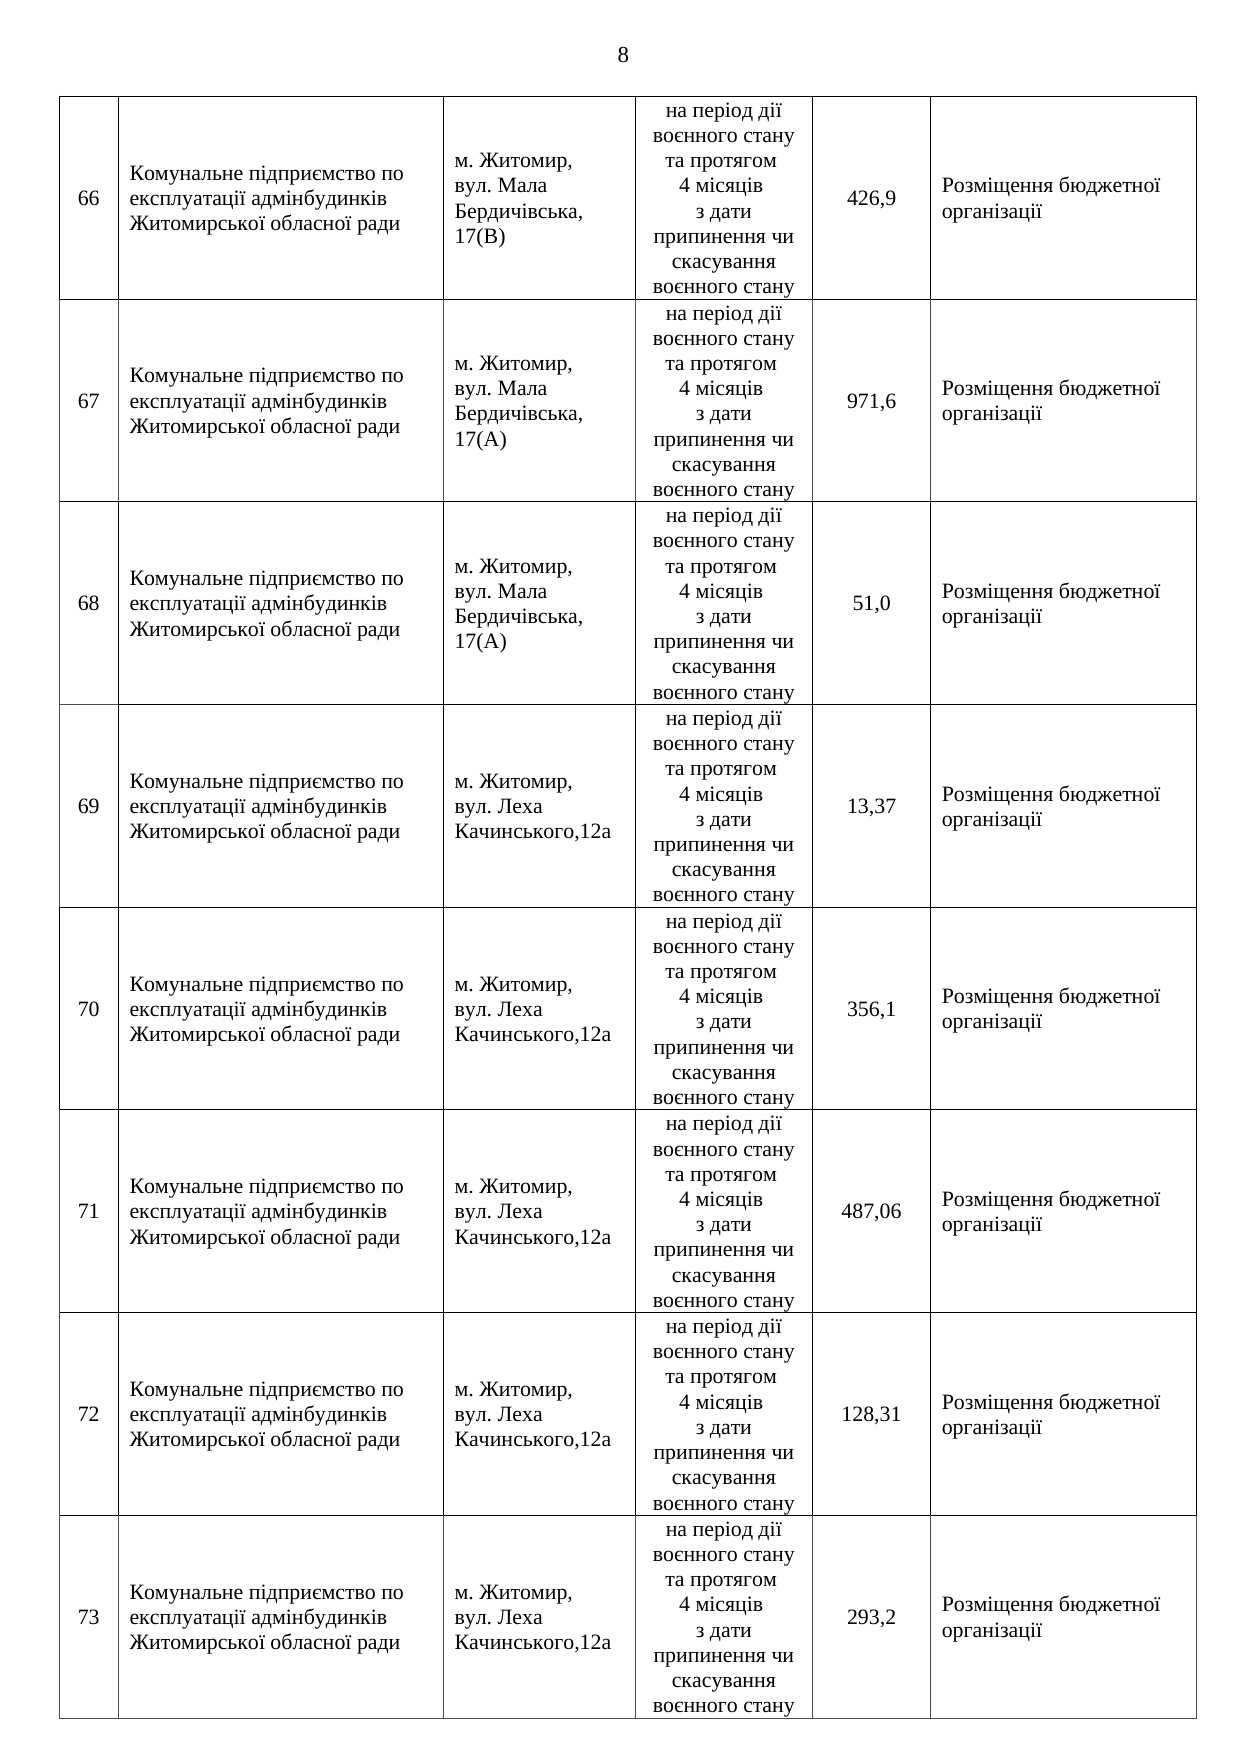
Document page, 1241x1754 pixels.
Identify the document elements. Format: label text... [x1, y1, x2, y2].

table_cell м. Житомир, вул. Леха Качинського,12а [444, 1110, 635, 1312]
table_cell м. Житомир, вул. Леха Качинського,12а [444, 908, 635, 1109]
table_cell 72 [60, 1313, 118, 1515]
table_cell Розміщення бюджетної організації [931, 300, 1196, 501]
table_cell 66 [60, 97, 118, 298]
table_cell м. Житомир, вул. Мала Бердичівська, 17(В) [444, 97, 635, 298]
table_cell 67 [60, 300, 118, 501]
table_cell 70 [60, 908, 118, 1109]
table_cell Комунальне підприємство по експлуатації адмінбудинків Житомирської обласної ради [119, 705, 443, 907]
table_cell 293,2 [813, 1516, 930, 1717]
table_cell на період дії воєнного стану та протягом 4 місяців з дати припинення чи скасування воєнного стану [636, 300, 812, 501]
table_cell м. Житомир, вул. Леха Качинського,12а [444, 1313, 635, 1515]
table_cell на період дії воєнного стану та протягом 4 місяців з дати припинення чи скасування воєнного стану [636, 1516, 812, 1717]
table_cell 73 [60, 1516, 118, 1717]
table_cell Розміщення бюджетної організації [931, 1110, 1196, 1312]
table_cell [931, 97, 1196, 298]
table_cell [931, 1516, 1196, 1717]
table_cell на період дії воєнного стану та протягом 4 місяців з дати припинення чи скасування воєнного стану [636, 502, 812, 704]
table_cell 69 [60, 705, 118, 907]
table_cell на період дії воєнного стану та протягом 4 місяців з дати припинення чи скасування воєнного стану [636, 1110, 812, 1312]
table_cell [636, 97, 812, 298]
table_cell Розміщення бюджетної організації [931, 1313, 1196, 1515]
table_cell 487,06 [813, 1110, 930, 1312]
table_cell на період дії воєнного стану та протягом 4 місяців з дати припинення чи скасування воєнного стану [636, 705, 812, 907]
table_cell 68 [60, 502, 118, 704]
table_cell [119, 97, 443, 298]
table_cell 71 [60, 1110, 118, 1312]
table_cell 128,31 [813, 1313, 930, 1515]
table_cell на період дії воєнного стану та протягом 4 місяців з дати припинення чи скасування воєнного стану [636, 1313, 812, 1515]
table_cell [119, 1516, 443, 1717]
table_cell Розміщення бюджетної організації [931, 908, 1196, 1109]
table_cell 356,1 [813, 908, 930, 1109]
table_cell 971,6 [813, 300, 930, 501]
table_cell на період дії воєнного стану та протягом 4 місяців з дати припинення чи скасування воєнного стану [636, 908, 812, 1109]
table_cell Комунальне підприємство по експлуатації адмінбудинків Житомирської обласної ради [119, 1110, 443, 1312]
table_cell Розміщення бюджетної організації [931, 705, 1196, 907]
table_cell Комунальне підприємство по експлуатації адмінбудинків Житомирської обласної ради [119, 300, 443, 501]
table_cell 51,0 [813, 502, 930, 704]
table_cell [444, 1516, 635, 1717]
table_cell м. Житомир, вул. Мала Бердичівська, 17(А) [444, 300, 635, 501]
table_cell Комунальне підприємство по експлуатації адмінбудинків Житомирської обласної ради [119, 908, 443, 1109]
table_cell м. Житомир, вул. Леха Качинського,12а [444, 705, 635, 907]
table_cell Комунальне підприємство по експлуатації адмінбудинків Житомирської обласної ради [119, 1313, 443, 1515]
table_cell Розміщення бюджетної організації [931, 502, 1196, 704]
table_cell м. Житомир, вул. Мала Бердичівська, 17(А) [444, 502, 635, 704]
table_cell Комунальне підприємство по експлуатації адмінбудинків Житомирської обласної ради [119, 502, 443, 704]
table_cell 426,9 [813, 97, 930, 298]
table_cell 13,37 [813, 705, 930, 907]
